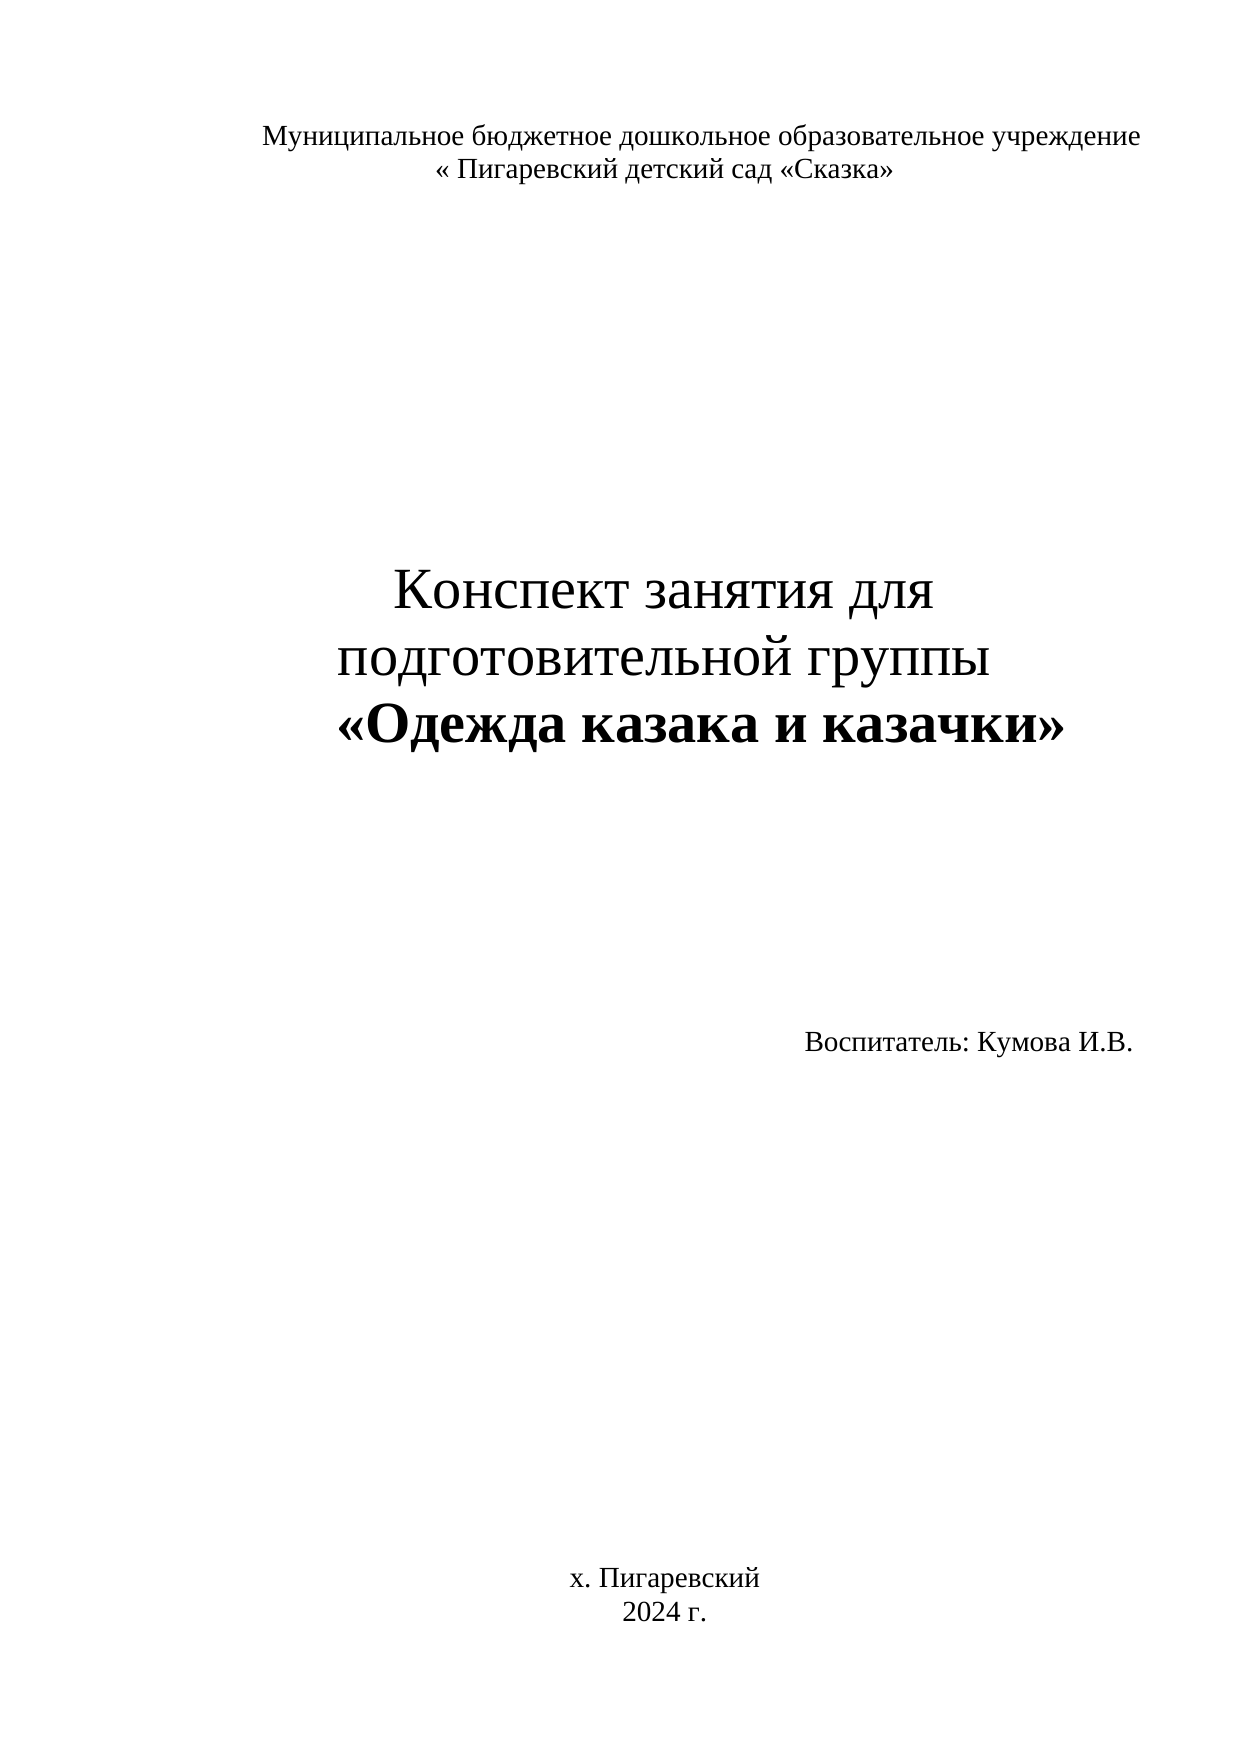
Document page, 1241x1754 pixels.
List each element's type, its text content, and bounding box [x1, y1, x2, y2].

text х. Пигаревский [177, 1560, 1152, 1594]
text «Одежда казака и казачки» [177, 688, 1152, 755]
text 2024 г. [177, 1594, 1152, 1627]
text Муниципальное бюджетное дошкольное образовательное учреждение « Пигаревский детский сад «Сказка» [177, 118, 1152, 185]
text Воспитатель: Кумова И.В. [177, 1024, 1152, 1057]
text Конспект занятия для подготовительной группы [177, 554, 1152, 688]
